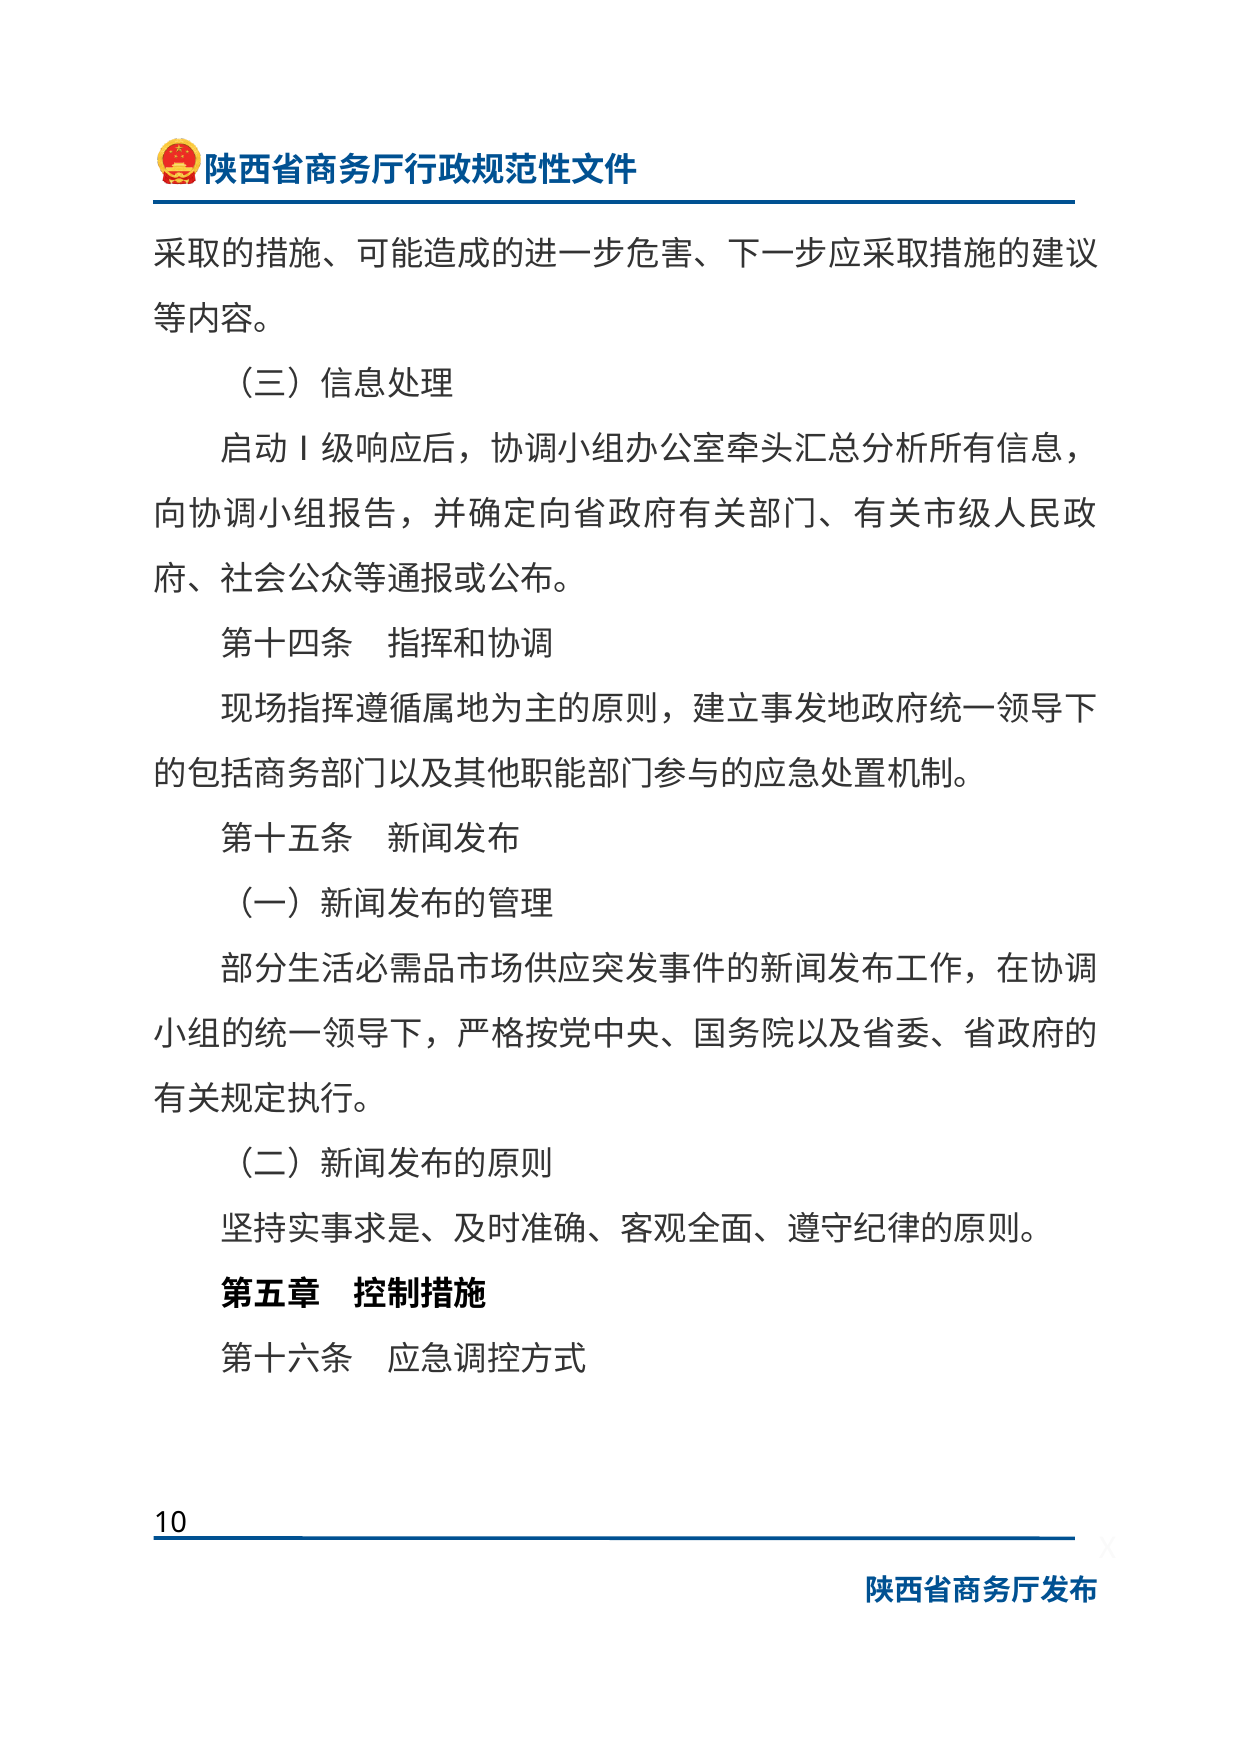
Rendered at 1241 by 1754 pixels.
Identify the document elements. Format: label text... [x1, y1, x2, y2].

text （一）新闻发布的管理 [153, 869, 1098, 934]
text 报送突发事件信息时，应包括：报送信息单位名称、人员姓名和联系电话，事件发生的时间、地点、起因、造成的影响、已采取的措施、可能造成的进一步危害、下一步应采取措施的建议等内容。 [153, 219, 1098, 349]
text （三）信息处理 [153, 349, 1098, 414]
text （二）新闻发布的原则 [153, 1129, 1098, 1194]
text 现场指挥遵循属地为主的原则，建立事发地政府统一领导下的包括商务部门以及其他职能部门参与的应急处置机制。 [153, 674, 1098, 804]
list 第十六条 应急调控方式 [153, 1324, 1098, 1389]
text 第十五条 新闻发布 [153, 804, 1098, 869]
picture [153, 136, 205, 188]
text 坚持实事求是、及时准确、客观全面、遵守纪律的原则。 [153, 1194, 1098, 1259]
list 控制措施 [153, 1259, 1098, 1324]
text 第十四条 指挥和协调 [153, 609, 1098, 674]
text 启动Ⅰ级响应后，协调小组办公室牵头汇总分析所有信息，向协调小组报告，并确定向省政府有关部门、有关市级人民政府、社会公众等通报或公布。 [153, 414, 1098, 609]
text 部分生活必需品市场供应突发事件的新闻发布工作，在协调小组的统一领导下，严格按党中央、国务院以及省委、省政府的有关规定执行。 [153, 934, 1098, 1129]
